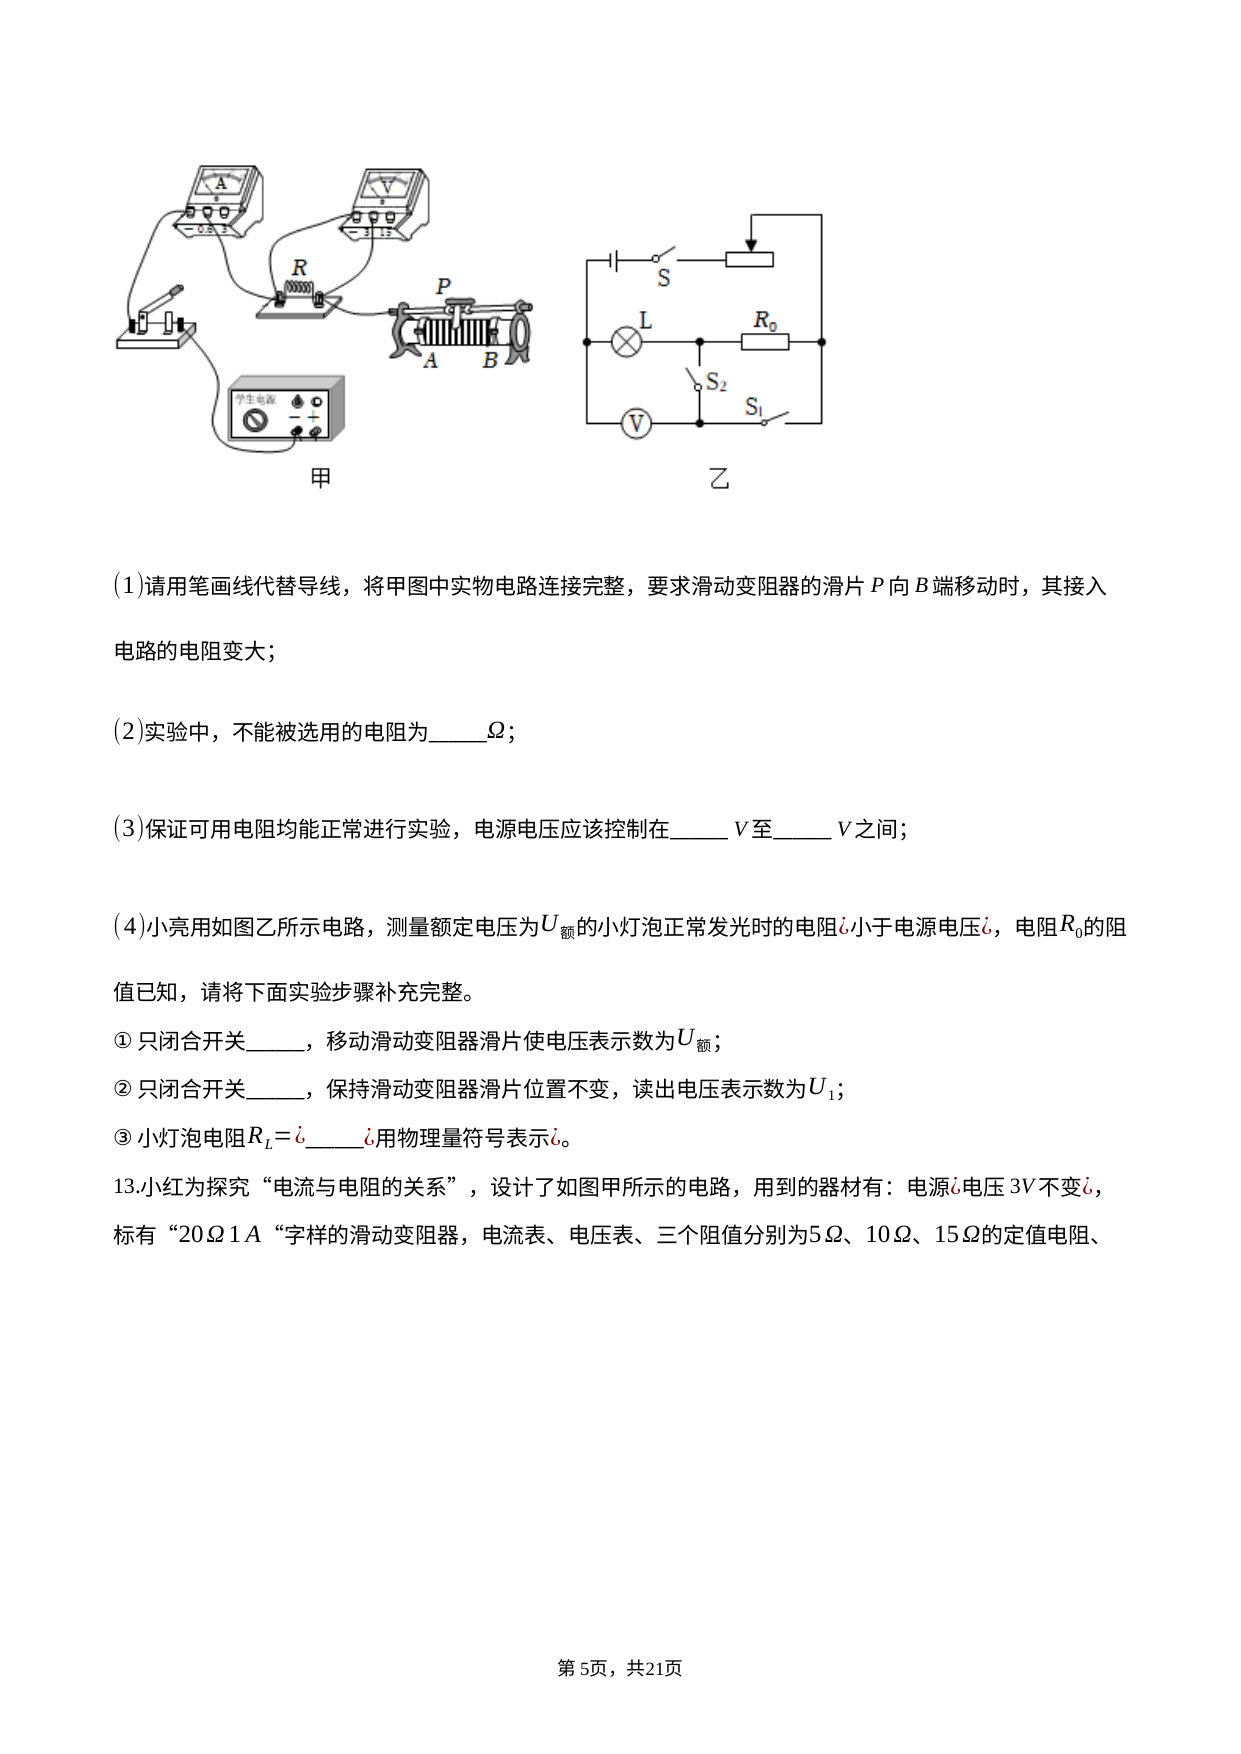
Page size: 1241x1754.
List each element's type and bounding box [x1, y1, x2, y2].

text [113, 162, 1127, 1153]
picture [112, 162, 829, 492]
text [113, 1169, 1127, 1250]
